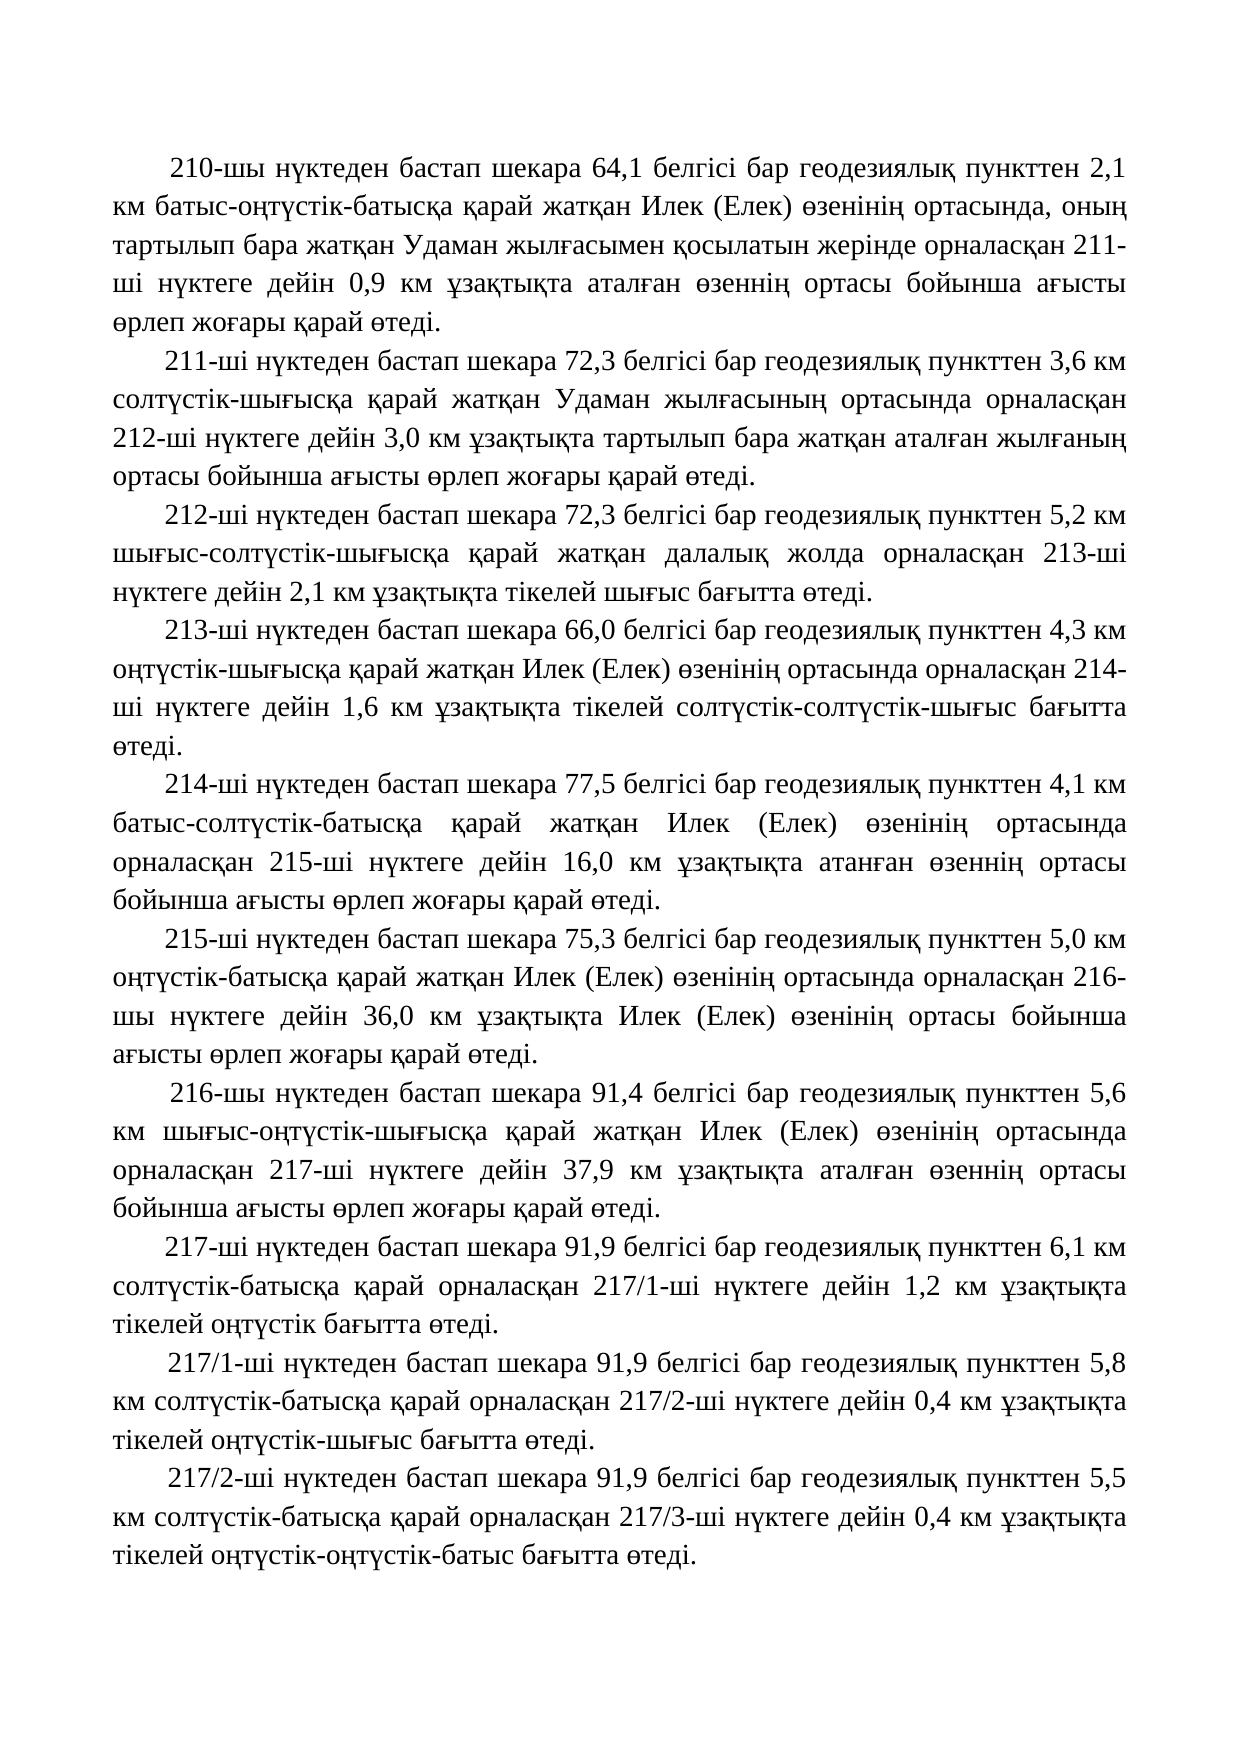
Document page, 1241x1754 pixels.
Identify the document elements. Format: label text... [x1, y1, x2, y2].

text 211-шi нүктеден бастап шекара 72,3 белгісi бар геодезиялық пункттен 3,6 км солтүстiк-шығысқа қарай жатқан Удаман жылғасының ортасында орналасқан 212-шi нүктеге дейiн 3,0 км ұзақтықта тартылып бара жатқан аталған жылғаның ортасы бойынша ағысты өрлеп жоғары қарай өтедi. [112, 343, 1128, 492]
text 213-шi нүктеден бастап шекара 66,0 белгісi бар геодезиялық пункттен 4,3 км оңтүстiк-шығысқа қарай жатқан Илек (Елек) өзенiнiң ортасында орналасқан 214-шi нүктеге дейiн 1,6 км ұзақтықта тiкелей солтүстiк-солтүстiк-шығыс бағытта өтедi. [112, 612, 1128, 762]
text 210-шы нүктеден бастап шекара 64,1 белгісi бар геодезиялық пункттен 2,1 км батыс-оңтүстiк-батысқа қарай жатқан Илек (Елек) өзенiнiң ортасында, оның тартылып бара жатқан Удаман жылғасымен қосылатын жерiнде орналасқан 211-шi нүктеге дейiн 0,9 км ұзақтықта аталған өзеннiң ортасы бойынша ағысты өрлеп жоғары қарай өтедi. [112, 150, 1128, 338]
text 217/1-шi нүктеден бастап шекара 91,9 белгiсi бар геодезиялық пункттен 5,8 км солтүстiк-батысқа қарай орналасқан 217/2-шi нүктеге дейiн 0,4 км ұзақтықта тiкелей оңтүстiк-шығыс бағытта өтедi. [112, 1345, 1128, 1455]
text 212-шi нүктеден бастап шекара 72,3 белгiсi бар геодезиялық пункттен 5,2 км шығыс-солтүстiк-шығысқа қарай жатқан далалық жолда орналасқан 213-шi нүктеге дейiн 2,1 км ұзақтықта тiкелей шығыс бағытта өтедi. [112, 497, 1128, 607]
text 217/2-шi нүктеден бастап шекара 91,9 белгiсi бар геодезиялық пункттен 5,5 км солтүстiк-батысқа қарай орналасқан 217/3-шi нүктеге дейiн 0,4 км ұзақтықта тiкелей оңтүстiк-оңтүстiк-батыс бағытта өтедi. [112, 1460, 1128, 1571]
text 215-шi нүктеден бастап шекара 75,3 белгiсi бар геодезиялық пункттен 5,0 км оңтүстiк-батысқа қарай жатқан Илек (Елек) өзенiнiң ортасында орналасқан 216-шы нүктеге дейiн 36,0 км ұзақтықта Илек (Елек) өзенiнiң ортасы бойынша ағысты өрлеп жоғары қарай өтедi. [112, 921, 1128, 1070]
text 214-шi нүктеден бастап шекара 77,5 белгiсi бар геодезиялық пункттен 4,1 км батыс-солтүстiк-батысқа қарай жатқан Илек (Елек) өзенiнiң ортасында орналасқан 215-шi нүктеге дейiн 16,0 км ұзақтықта атанған өзеннiң ортасы бойынша ағысты өрлеп жоғары қарай өтедi. [112, 767, 1128, 916]
text 216-шы нүктеден бастап шекара 91,4 белгiсi бар геодезиялық пункттен 5,6 км шығыс-оңтүстiк-шығысқа қарай жатқан Илек (Елек) өзенiнiң ортасында орналасқан 217-шi нүктеге дейiн 37,9 км ұзақтықта аталған өзеннiң ортасы бойынша ағысты өрлеп жоғары қарай өтедi. [112, 1075, 1128, 1224]
text 217-шi нүктеден бастап шекара 91,9 белгiсi бар геодезиялық пункттен 6,1 км солтүстiк-батысқа қарай орналасқан 217/1-шi нүктеге дейiн 1,2 км ұзақтықта тiкелей оңтүстiк бағытта өтедi. [112, 1229, 1128, 1340]
